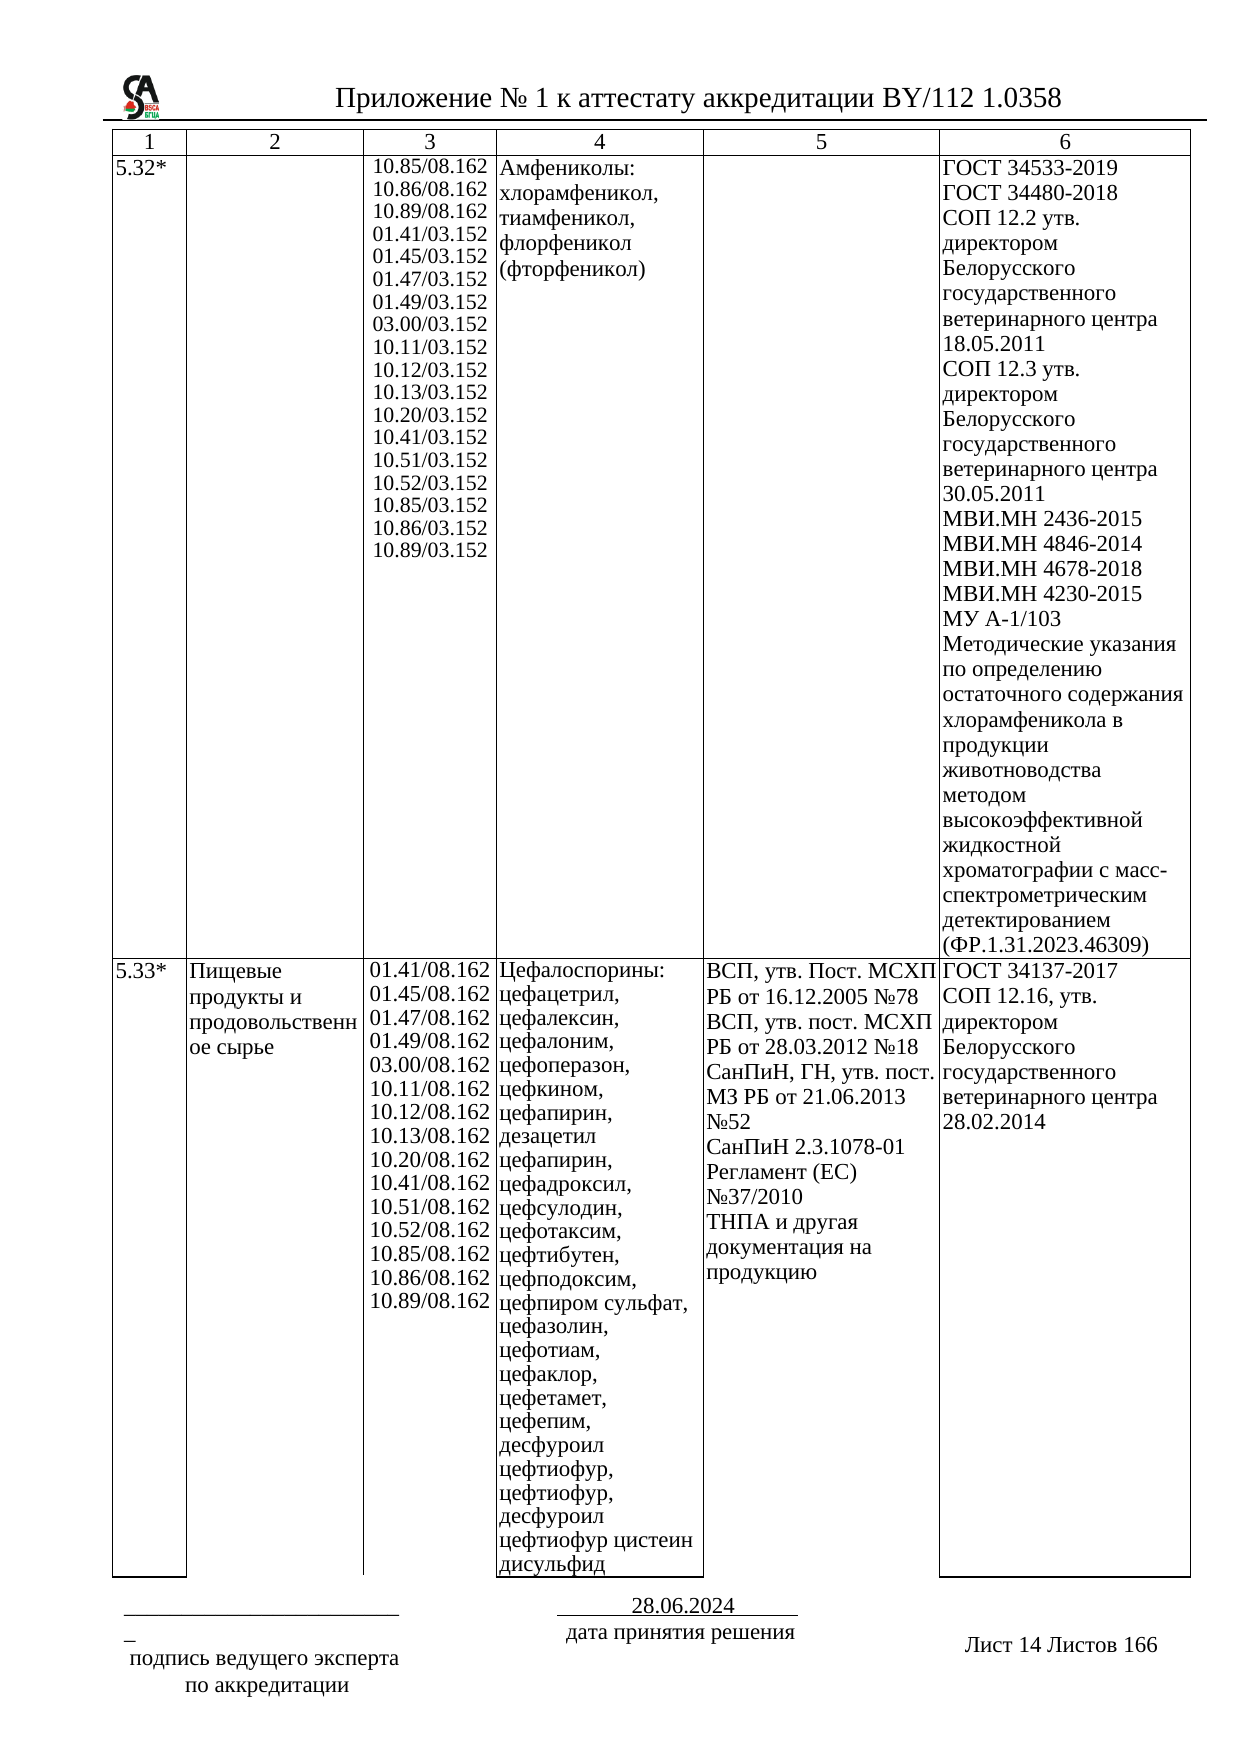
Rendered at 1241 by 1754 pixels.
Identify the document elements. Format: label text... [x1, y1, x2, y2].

table_header 3 [364, 130, 496, 154]
table_cell [704, 156, 939, 958]
table_cell ГОСТ 34533-2019 ГОСТ 34480-2018 СОП 12.2 утв. директором Белорусского государственного ветеринарного центра 18.05.2011 СОП 12.3 утв. директором Белорусского государственного ветеринарного центра 30.05.2011 МВИ.МН 2436-2015 МВИ.МН 4846-2014 МВИ.МН 4678-2018 МВИ.МН 4230-2015 МУ А-1/103 Методические указания по определению остаточного содержания хлорамфеникола в продукции животноводства методом высокоэффективной жидкостной хроматографии с масс-спектрометрическим детектированием (ФР.1.31.2023.46309) [940, 156, 1190, 958]
table_cell [113, 156, 186, 958]
table_cell 01.41/08.162 01.45/08.162 01.47/08.162 01.49/08.162 03.00/08.162 10.11/08.162 10.12/08.162 10.13/08.162 10.20/08.162 10.41/08.162 10.51/08.162 10.52/08.162 10.85/08.162 10.86/08.162 10.89/08.162 [364, 959, 496, 1576]
table_header 1 [113, 130, 186, 154]
table_header 5 [704, 130, 939, 154]
table_cell [113, 959, 186, 1576]
table_cell Цефалоспорины: цефацетрил, цефалексин, цефалоним, цефоперазон, цефкином, цефапирин, дезацетил цефапирин, цефадроксил, цефсулодин, цефотаксим, цефтибутен, цефподоксим, цефпиром сульфат, цефазолин, цефотиам, цефаклор, цефетамет, цефепим, десфуроил цефтиофур, цефтиофур, десфуроил цефтиофур цистеин дисульфид [497, 959, 703, 1576]
table_header 2 [187, 130, 363, 154]
table_cell ВСП, утв. Пост. МСХП РБ от 16.12.2005 №78 ВСП, утв. пост. МСХП РБ от 28.03.2012 №18 СанПиН, ГН, утв. пост. МЗ РБ от 21.06.2013 №52 СанПиН 2.3.1078-01 Регламент (ЕС) №37/2010 ТНПА и другая документация на продукцию [704, 959, 939, 1576]
table_header 6 [940, 130, 1190, 154]
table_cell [364, 156, 496, 958]
picture [122, 73, 160, 120]
table_cell [187, 156, 363, 958]
table_cell Амфениколы: хлорамфеникол, тиамфеникол, флорфеникол (фторфеникол) [497, 156, 703, 958]
table_cell Пищевые продукты и продовольственное сырье [187, 959, 363, 1576]
table_cell ГОСТ 34137-2017 СОП 12.16, утв. директором Белорусского государственного ветеринарного центра 28.02.2014 [940, 959, 1190, 1576]
table_header 4 [497, 130, 703, 154]
